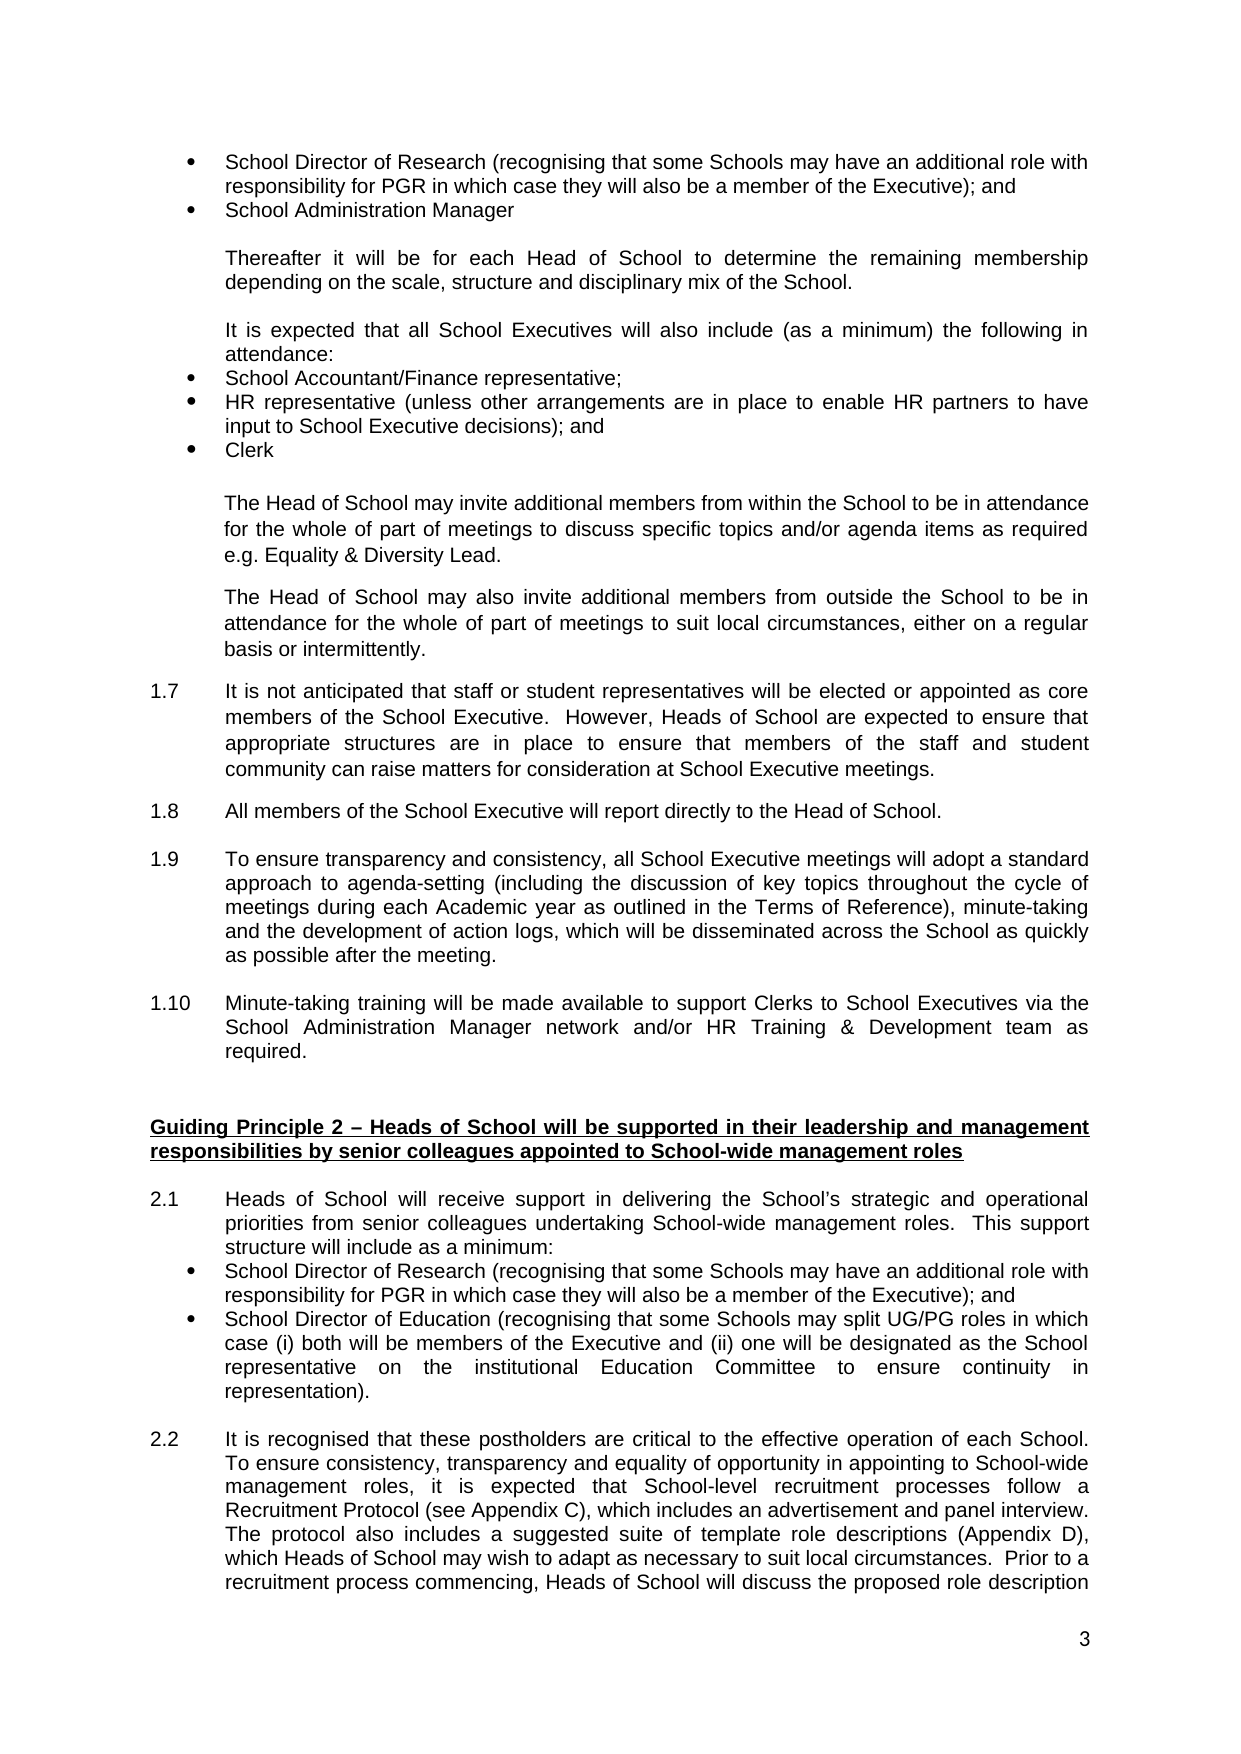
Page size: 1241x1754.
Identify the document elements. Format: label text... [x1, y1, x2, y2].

text The Head of School may invite additional members from within the School to be in attendance for the whole of part of meetings to discuss specific topics and/or agenda items as required e.g. Equality & Diversity Lead. [224, 491, 1090, 566]
list School Director of Education (recognising that some Schools may split UG/PG roles in which case (i) both will be members of the Executive and (ii) one will be designated as the School representative on the institutional Education Committee to ensure continuity in representation). [187, 1306, 1090, 1402]
list School Director of Research (recognising that some Schools may have an additional role with responsibility for PGR in which case they will also be a member of the Executive); and [187, 1258, 1090, 1306]
text 1.10 Minute-taking training will be made available to support Clerks to School Executives via the School Administration Manager network and/or HR Training & Development team as required. [150, 991, 1090, 1063]
list School Administration Manager [187, 198, 1090, 222]
list Thereafter it will be for each Head of School to determine the remaining membership depending on the scale, structure and disciplinary mix of the School. [225, 246, 1090, 294]
list School Accountant/Finance representative; [187, 366, 1090, 390]
text 1.8 All members of the School Executive will report directly to the Head of School. [150, 799, 1090, 823]
list HR representative (unless other arrangements are in place to enable HR partners to have input to School Executive decisions); and [187, 390, 1090, 438]
text Guiding Principle 2 – Heads of School will be supported in their leadership and management responsibilities by senior colleagues appointed to School-wide management roles [150, 1115, 1090, 1136]
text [150, 1426, 1090, 1594]
list School Director of Research (recognising that some Schools may have an additional role with responsibility for PGR in which case they will also be a member of the Executive); and [187, 150, 1090, 198]
text The Head of School may also invite additional members from outside the School to be in attendance for the whole of part of meetings to suit local circumstances, either on a regular basis or intermittently. [224, 585, 1090, 661]
text 1.7 It is not anticipated that staff or student representatives will be elected or appointed as core members of the School Executive. However, Heads of School are expected to ensure that appropriate structures are in place to ensure that members of the staff and student community can raise matters for consideration at School Executive meetings. [150, 679, 1090, 781]
text Guiding Principle 2 – Heads of School will be supported in their leadership and management responsibilities by senior colleagues appointed to School-wide management roles [150, 1137, 1090, 1163]
list Clerk [187, 438, 1090, 463]
text 1.9 To ensure transparency and consistency, all School Executive meetings will adopt a standard approach to agenda-setting (including the discussion of key topics throughout the cycle of meetings during each Academic year as outlined in the Terms of Reference), minute-taking and the development of action logs, which will be disseminated across the School as quickly as possible after the meeting. [150, 847, 1090, 967]
list It is expected that all School Executives will also include (as a minimum) the following in attendance: [225, 318, 1090, 366]
text 2.1 Heads of School will receive support in delivering the School’s strategic and operational priorities from senior colleagues undertaking School-wide management roles. This support structure will include as a minimum: [150, 1187, 1090, 1258]
